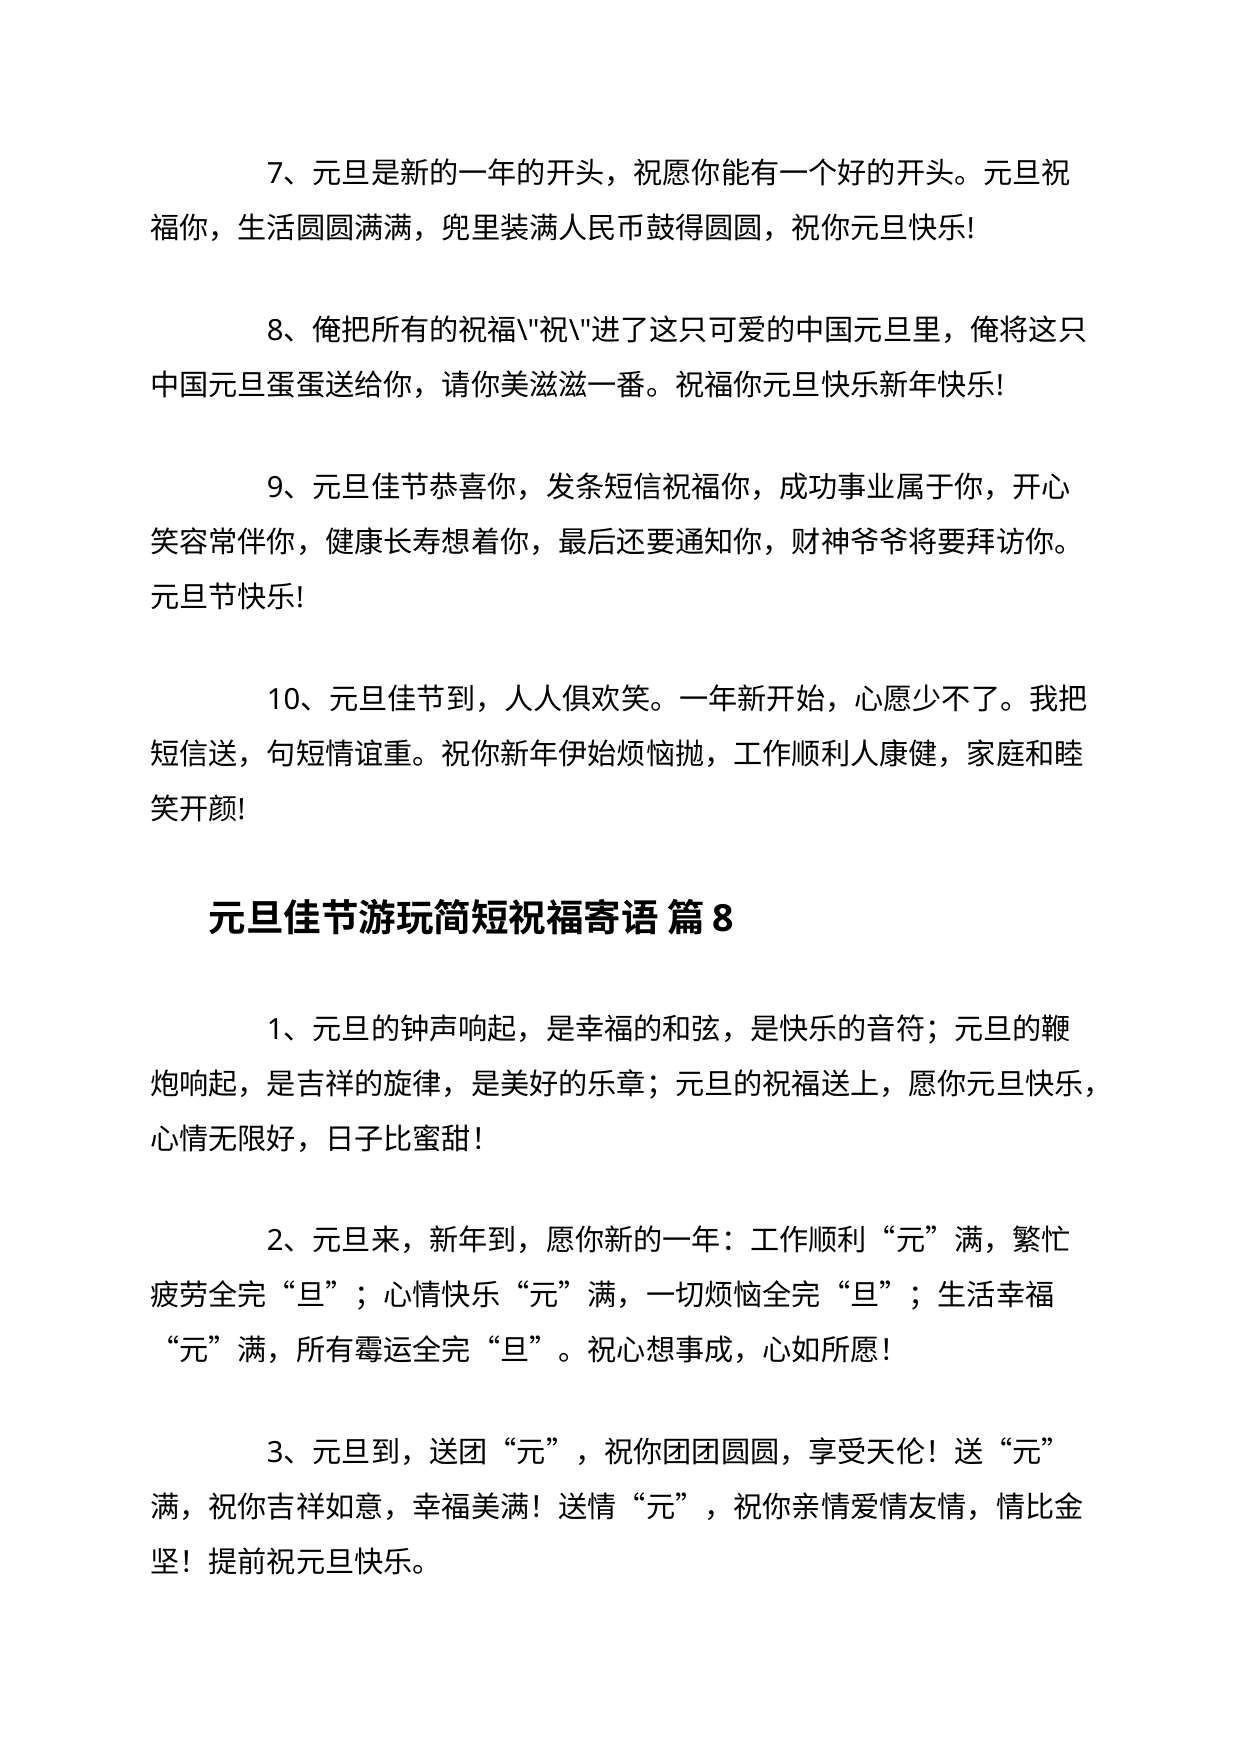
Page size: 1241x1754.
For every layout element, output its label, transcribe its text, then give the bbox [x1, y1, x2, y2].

text 7、元旦是新的一年的开头，祝愿你能有一个好的开头。元旦祝福你，生活圆圆满满，兜里装满人民币鼓得圆圆，祝你元旦快乐! [150, 150, 1090, 247]
text 元旦佳节游玩简短祝福寄语 篇8 [150, 888, 1090, 942]
text 10、元旦佳节到，人人俱欢笑。一年新开始，心愿少不了。我把短信送，句短情谊重。祝你新年伊始烦恼抛，工作顺利人康健，家庭和睦笑开颜! [150, 676, 1090, 828]
text 3、元旦到，送团“元”，祝你团团圆圆，享受天伦！送“元”满，祝你吉祥如意，幸福美满！送情“元”，祝你亲情爱情友情，情比金坚！提前祝元旦快乐。 [150, 1429, 1090, 1581]
text 9、元旦佳节恭喜你，发条短信祝福你，成功事业属于你，开心笑容常伴你，健康长寿想着你，最后还要通知你，财神爷爷将要拜访你。元旦节快乐! [150, 464, 1090, 616]
text 2、元旦来，新年到，愿你新的一年：工作顺利“元”满，繁忙疲劳全完“旦”；心情快乐“元”满，一切烦恼全完“旦”；生活幸福“元”满，所有霉运全完“旦”。祝心想事成，心如所愿！ [150, 1217, 1090, 1369]
text 8、俺把所有的祝福\"祝\"进了这只可爱的中国元旦里，俺将这只中国元旦蛋蛋送给你，请你美滋滋一番。祝福你元旦快乐新年快乐! [150, 307, 1090, 404]
text 1、元旦的钟声响起，是幸福的和弦，是快乐的音符；元旦的鞭炮响起，是吉祥的旋律，是美好的乐章；元旦的祝福送上，愿你元旦快乐，心情无限好，日子比蜜甜！ [150, 1005, 1090, 1157]
